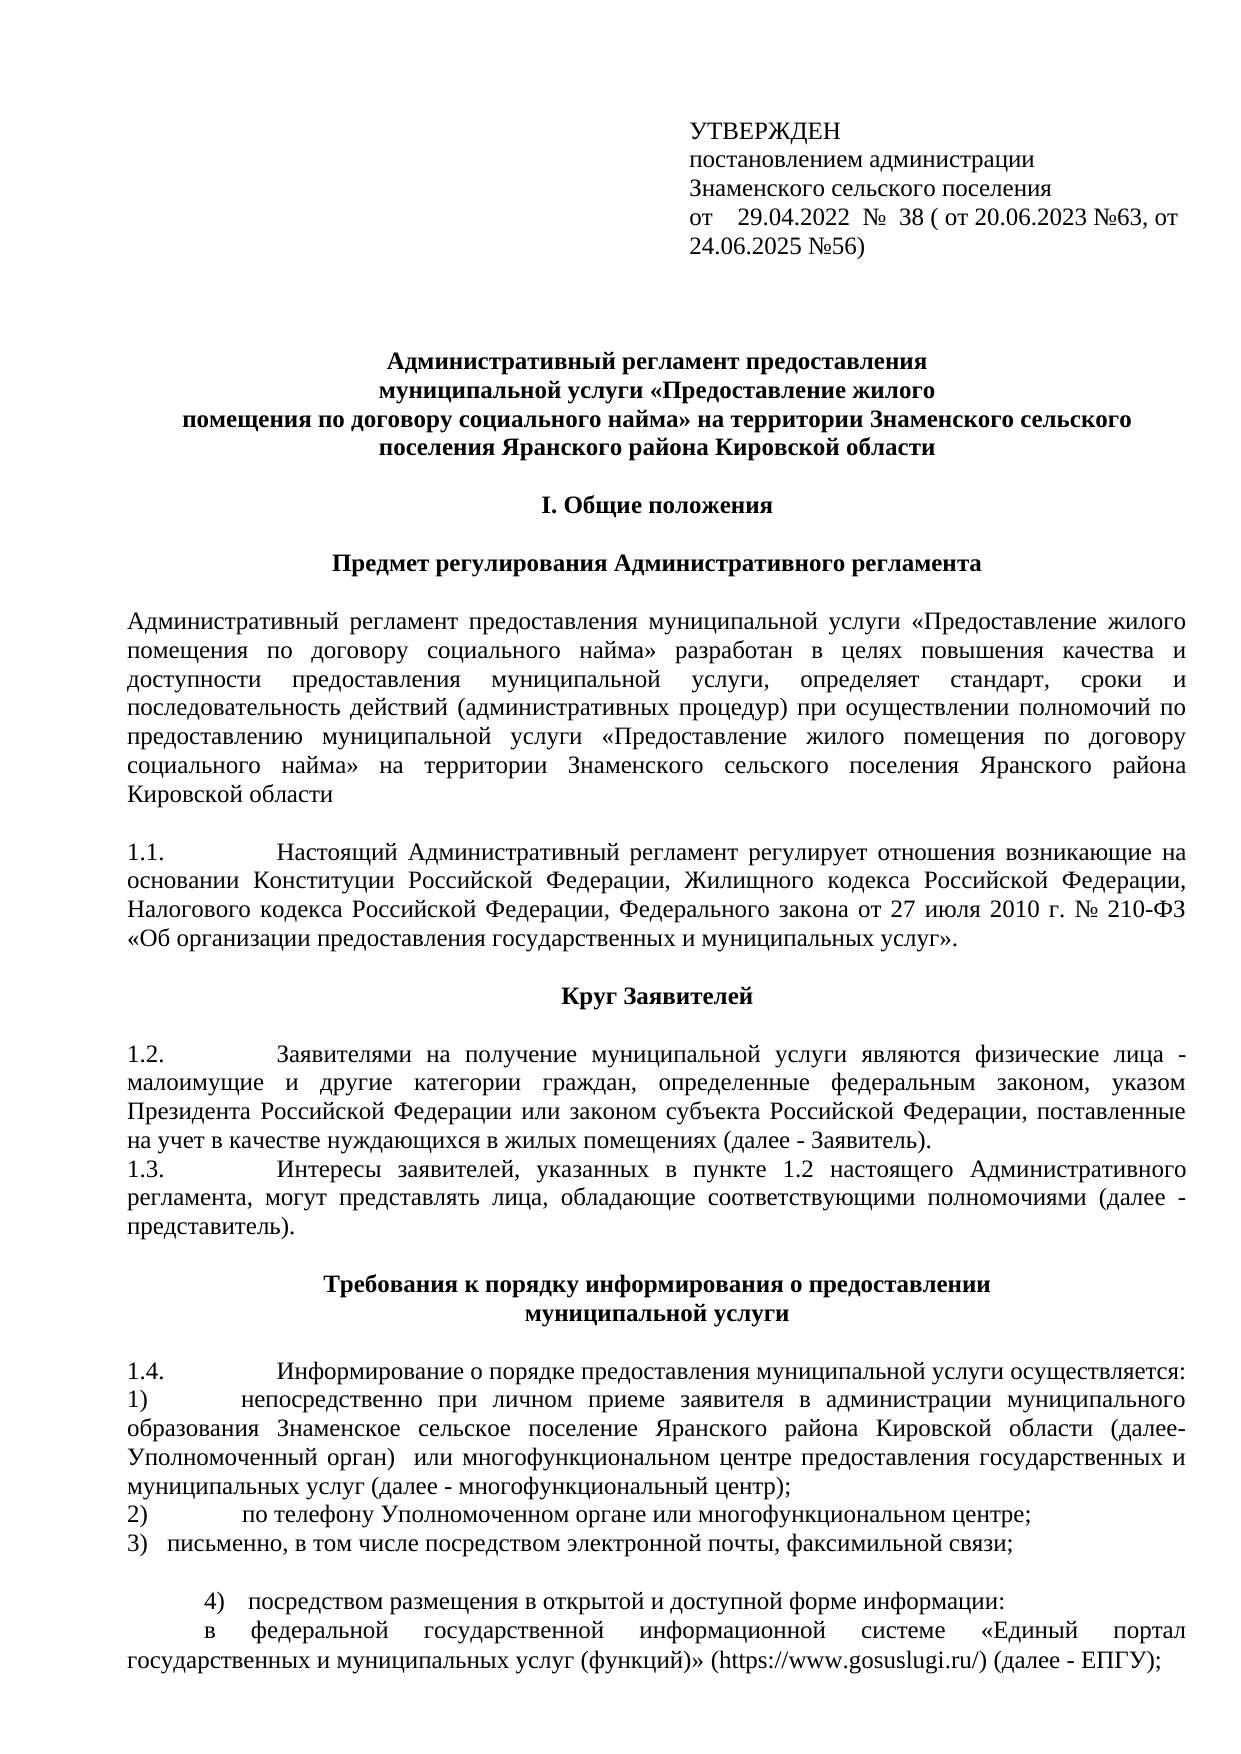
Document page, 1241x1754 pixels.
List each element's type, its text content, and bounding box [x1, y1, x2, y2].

list письменно, в том числе посредством электронной почты, факсимильной связи; [127, 1528, 1187, 1557]
text Требования к порядку информирования о предоставлении муниципальной услуги [127, 1269, 1187, 1327]
text УТВЕРЖДЕН [127, 116, 1187, 144]
list Настоящий Административный регламент регулирует отношения возникающие на основании Конституции Российской Федерации, Жилищного кодекса Российской Федерации, Налогового кодекса Российской Федерации, Федерального закона от 27 июля 2010 г. № 210-ФЗ «Об организации предоставления государственных и муниципальных услуг». [127, 837, 1187, 952]
list по телефону Уполномоченном органе или многофункциональном центре; [127, 1499, 1187, 1528]
list Интересы заявителей, указанных в пункте 1.2 настоящего Административного регламента, могут представлять лица, обладающие соответствующими полномочиями (далее - представитель). [127, 1154, 1187, 1240]
list Заявителями на получение муниципальной услуги являются физические лица - малоимущие и другие категории граждан, определенные федеральным законом, указом Президента Российской Федерации или законом субъекта Российской Федерации, поставленные на учет в качестве нуждающихся в жилых помещениях (далее - Заявитель). [127, 1039, 1187, 1154]
list непосредственно при личном приеме заявителя в администрации муниципального образования Знаменское сельское поселение Яранского района Кировской области (далее-Уполномоченный орган) или многофункциональном центре предоставления государственных и муниципальных услуг (далее - многофункциональный центр); [127, 1384, 1187, 1499]
text Круг Заявителей [127, 981, 1187, 1009]
text в федеральной государственной информационной системе «Единый портал государственных и муниципальных услуг (функций)» (https://www.gosuslugi.ru/) (далее - ЕПГУ); [127, 1615, 1187, 1674]
text от 29.04.2022 № 38 ( от 20.06.2023 №63, от [127, 202, 1187, 231]
text Знаменского сельского поселения [127, 173, 1187, 202]
list Информирование о порядке предоставления муниципальной услуги осуществляется: [127, 1356, 1187, 1384]
list посредством размещения в открытой и доступной форме информации: [127, 1586, 1187, 1615]
text Административный регламент предоставления муниципальной услуги «Предоставление жилого помещения по договору социального найма» на территории Знаменского сельского поселения Яранского района Кировской области [127, 346, 1187, 461]
text постановлением администрации [127, 144, 1187, 173]
text Предмет регулирования Административного регламента [127, 548, 1187, 577]
text I. Общие положения [127, 490, 1187, 519]
text Административный регламент предоставления муниципальной услуги «Предоставление жилого помещения по договору социального найма» разработан в целях повышения качества и доступности предоставления муниципальной услуги, определяет стандарт, сроки и последовательность действий (административных процедур) при осуществлении полномочий по предоставлению муниципальной услуги «Предоставление жилого помещения по договору социального найма» на территории Знаменского сельского поселения Яранского района Кировской области [127, 606, 1187, 807]
text 24.06.2025 №56) [127, 231, 1187, 259]
